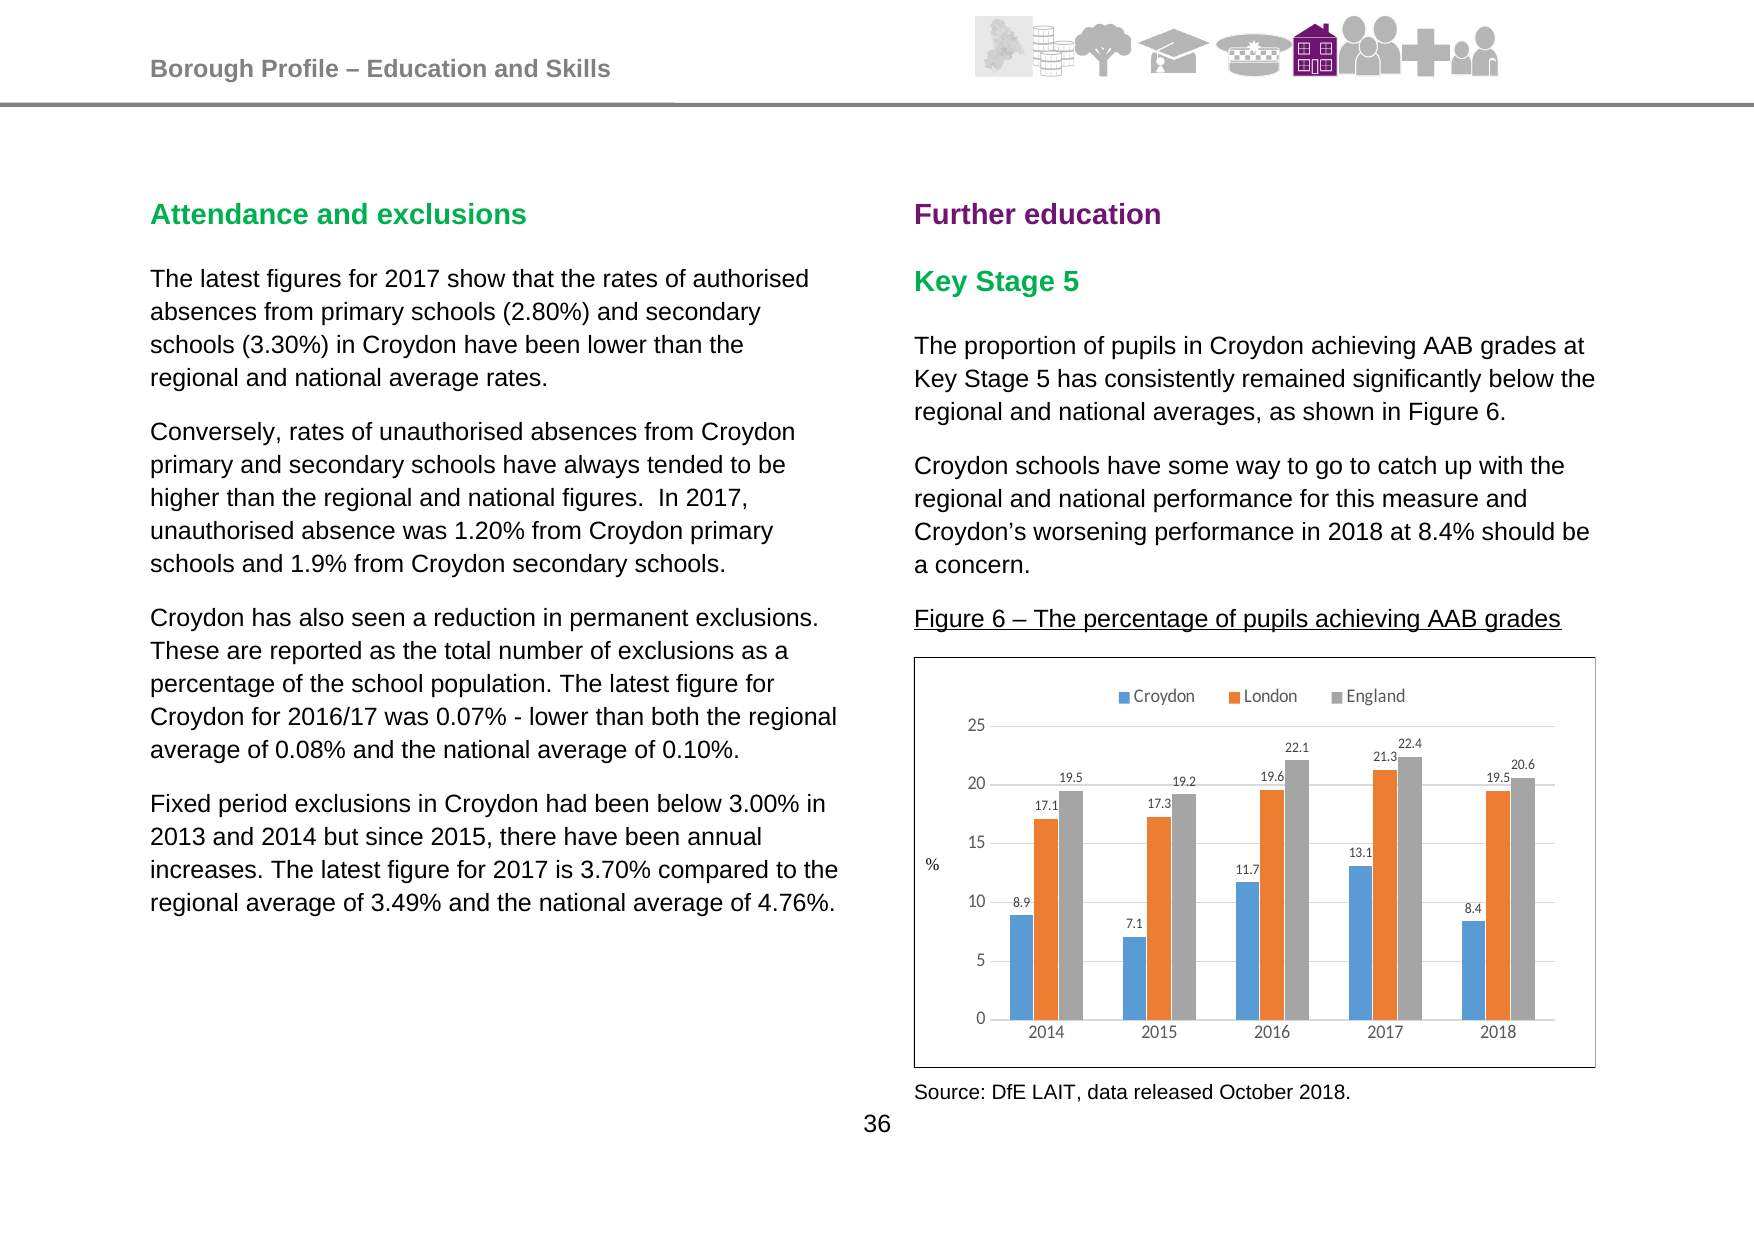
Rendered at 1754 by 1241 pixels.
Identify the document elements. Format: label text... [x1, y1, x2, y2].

text Key Stage 5 [914, 264, 1604, 298]
text Croydon schools have some way to go to catch up with the regional and national performance for this measure and Croydon’s worsening performance in 2018 at 8.4% should be a concern. [914, 451, 1604, 579]
text Attendance and exclusions [150, 197, 840, 231]
text Fixed period exclusions in Croydon had been below 3.00% in 2013 and 2014 but since 2015, there have been annual increases. The latest figure for 2017 is 3.70% compared to the regional average of 3.49% and the national average of 4.76%. [150, 789, 840, 917]
text Figure 6 – The percentage of pupils achieving AAB grades [914, 604, 1604, 633]
text Conversely, rates of unauthorised absences from Croydon primary and secondary schools have always tended to be higher than the regional and national figures. In 2017, unauthorised absence was 1.20% from Croydon primary schools and 1.9% from Croydon secondary schools. [150, 417, 840, 578]
text Source: DfE LAIT, data released October 2018. [914, 1080, 1604, 1104]
text Further education [914, 197, 1604, 231]
picture [1292, 23, 1337, 77]
text The latest figures for 2017 show that the rates of authorised absences from primary schools (2.80%) and secondary schools (3.30%) in Croydon have been lower than the regional and national average rates. [150, 264, 840, 392]
text Croydon has also seen a reduction in permanent exclusions. These are reported as the total number of exclusions as a percentage of the school population. The latest figure for Croydon for 2016/17 was 0.07% - lower than both the regional average of 0.08% and the national average of 0.10%. [150, 603, 840, 764]
text The proportion of pupils in Croydon achieving AAB grades at Key Stage 5 has consistently remained significantly below the regional and national averages, as shown in Figure 6. [914, 331, 1604, 426]
